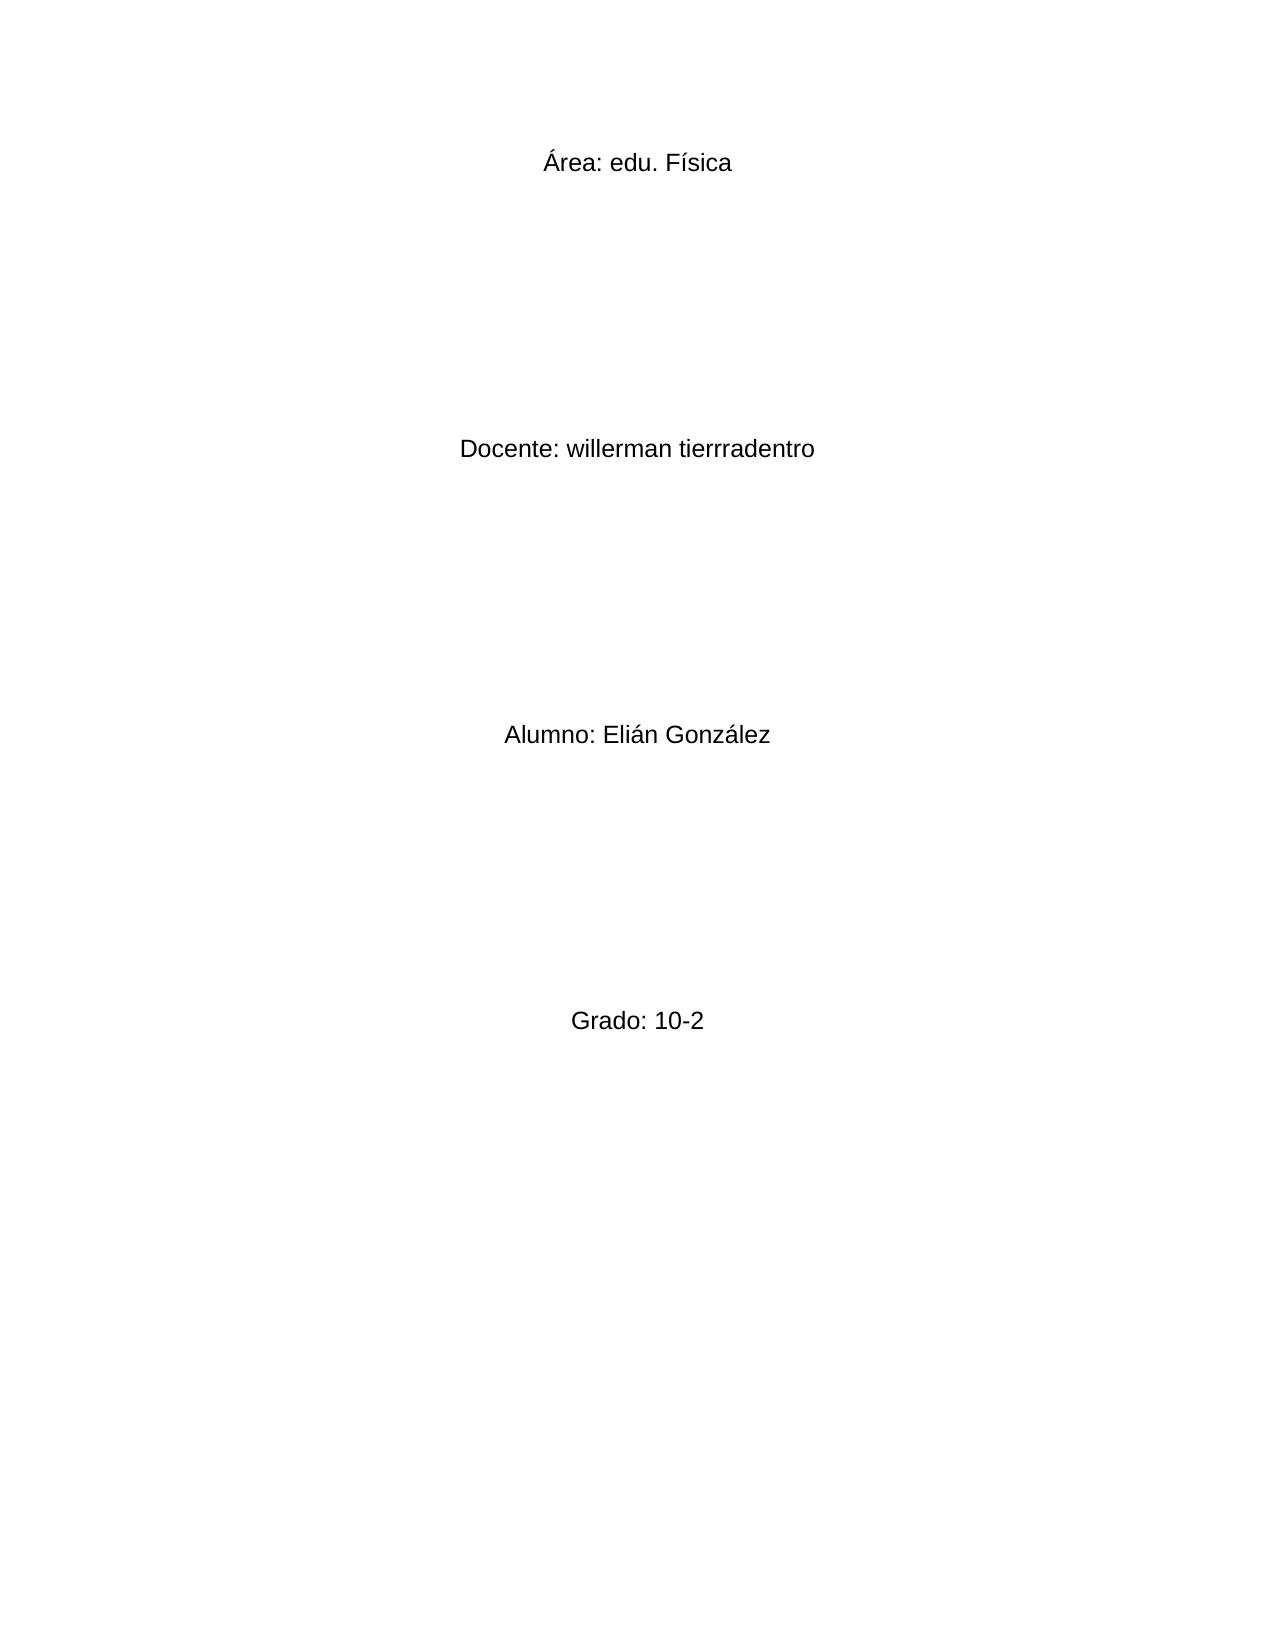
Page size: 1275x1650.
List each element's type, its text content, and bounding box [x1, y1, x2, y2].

text Área: edu. Física [177, 148, 1098, 176]
text Alumno: Elián González [177, 720, 1098, 749]
text Docente: willerman tierrradentro [177, 434, 1098, 463]
text Grado: 10-2 [177, 1006, 1098, 1035]
